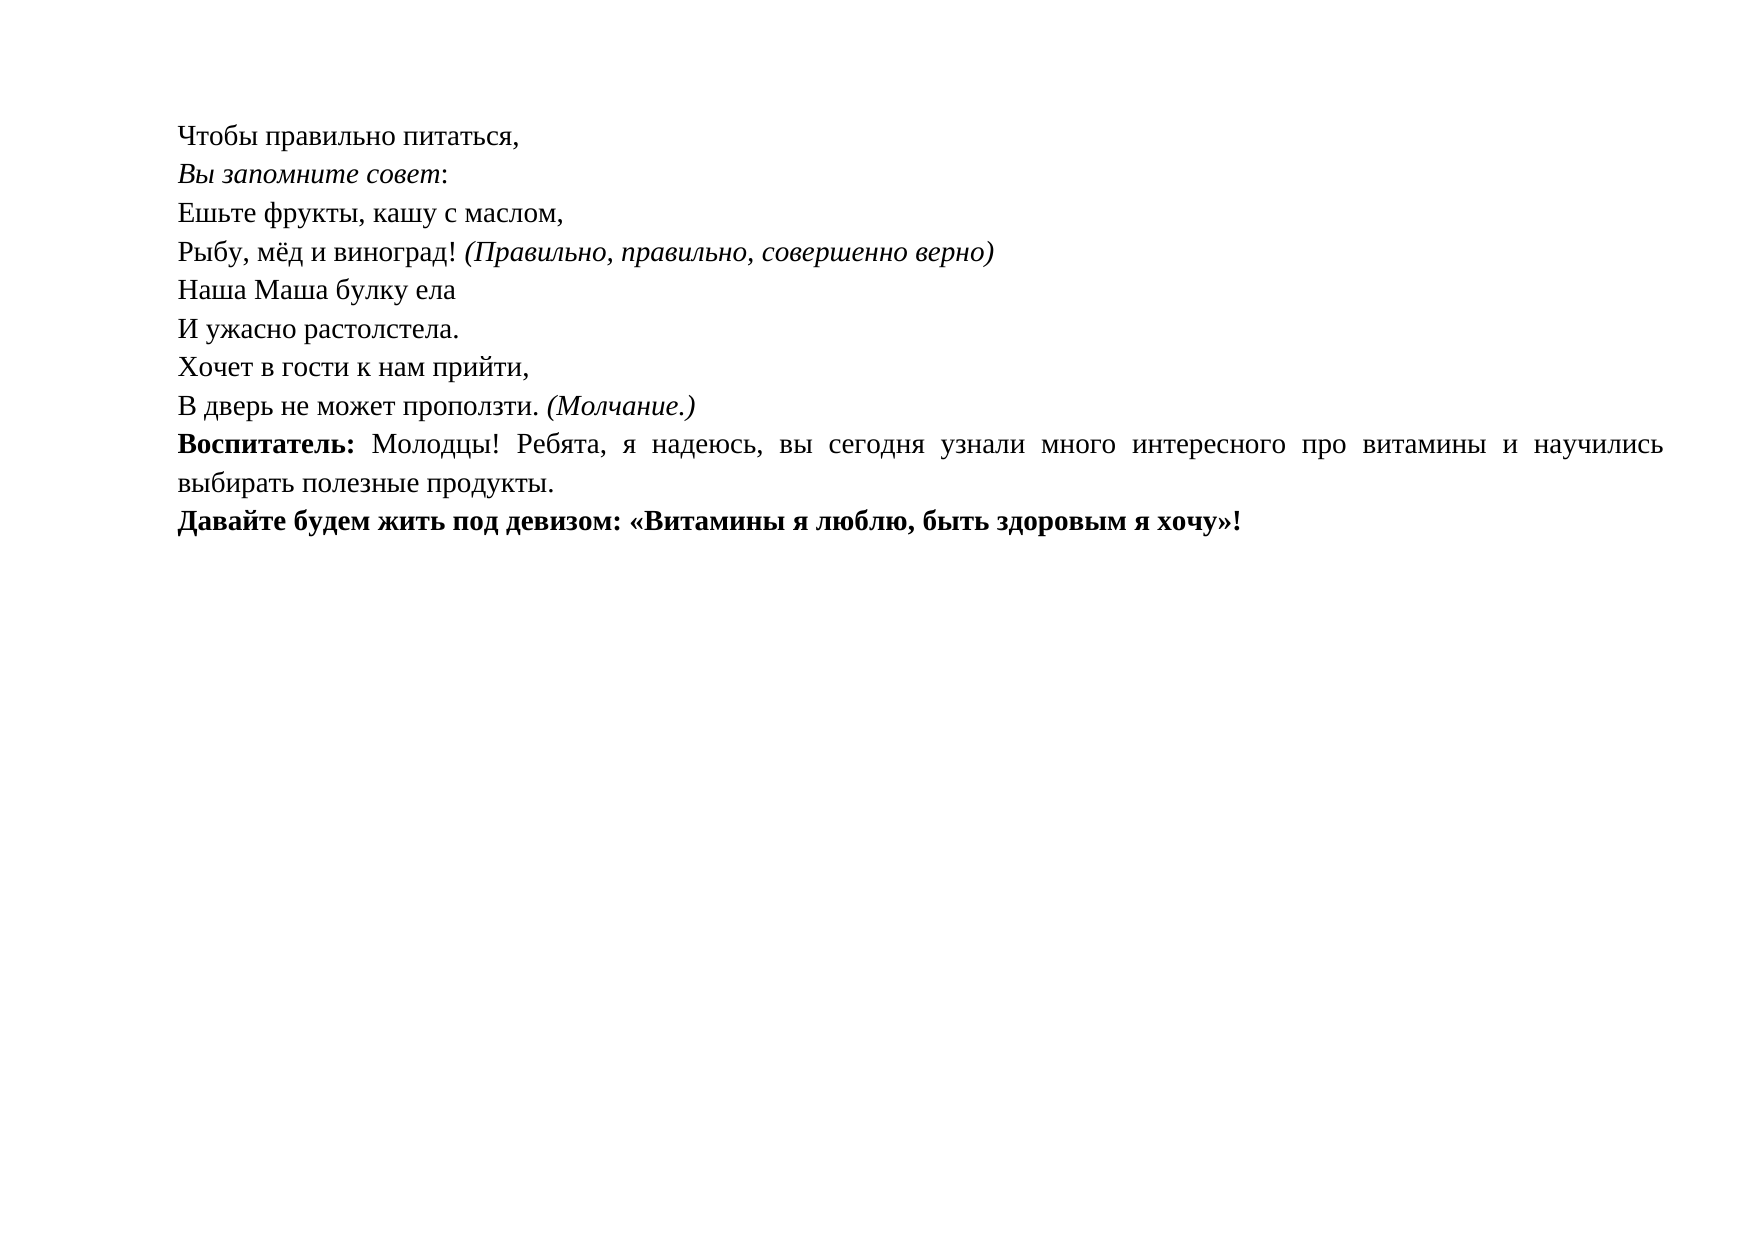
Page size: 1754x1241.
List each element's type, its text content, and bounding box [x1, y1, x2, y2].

text Давайте будем жить под девизом: «Витамины я люблю, быть здоровым я хочу»! [177, 503, 1665, 537]
text Рыбу, мёд и виноград! (Правильно, правильно, совершенно верно) [177, 234, 1665, 267]
text Наша Маша булку ела [177, 272, 1665, 306]
text Чтобы правильно питаться, [177, 118, 1665, 152]
text Вы запомните совет: [177, 157, 1665, 190]
text И ужасно растолстела. [177, 311, 1665, 344]
text В дверь не может проползти. (Молчание.) [177, 388, 1665, 421]
text Ешьте фрукты, кашу с маслом, [177, 195, 1665, 229]
text Хочет в гости к нам прийти, [177, 349, 1665, 383]
text Воспитатель: Молодцы! Ребята, я надеюсь, вы сегодня узнали много интересного про витамины и научились выбирать полезные продукты. [177, 426, 1665, 498]
